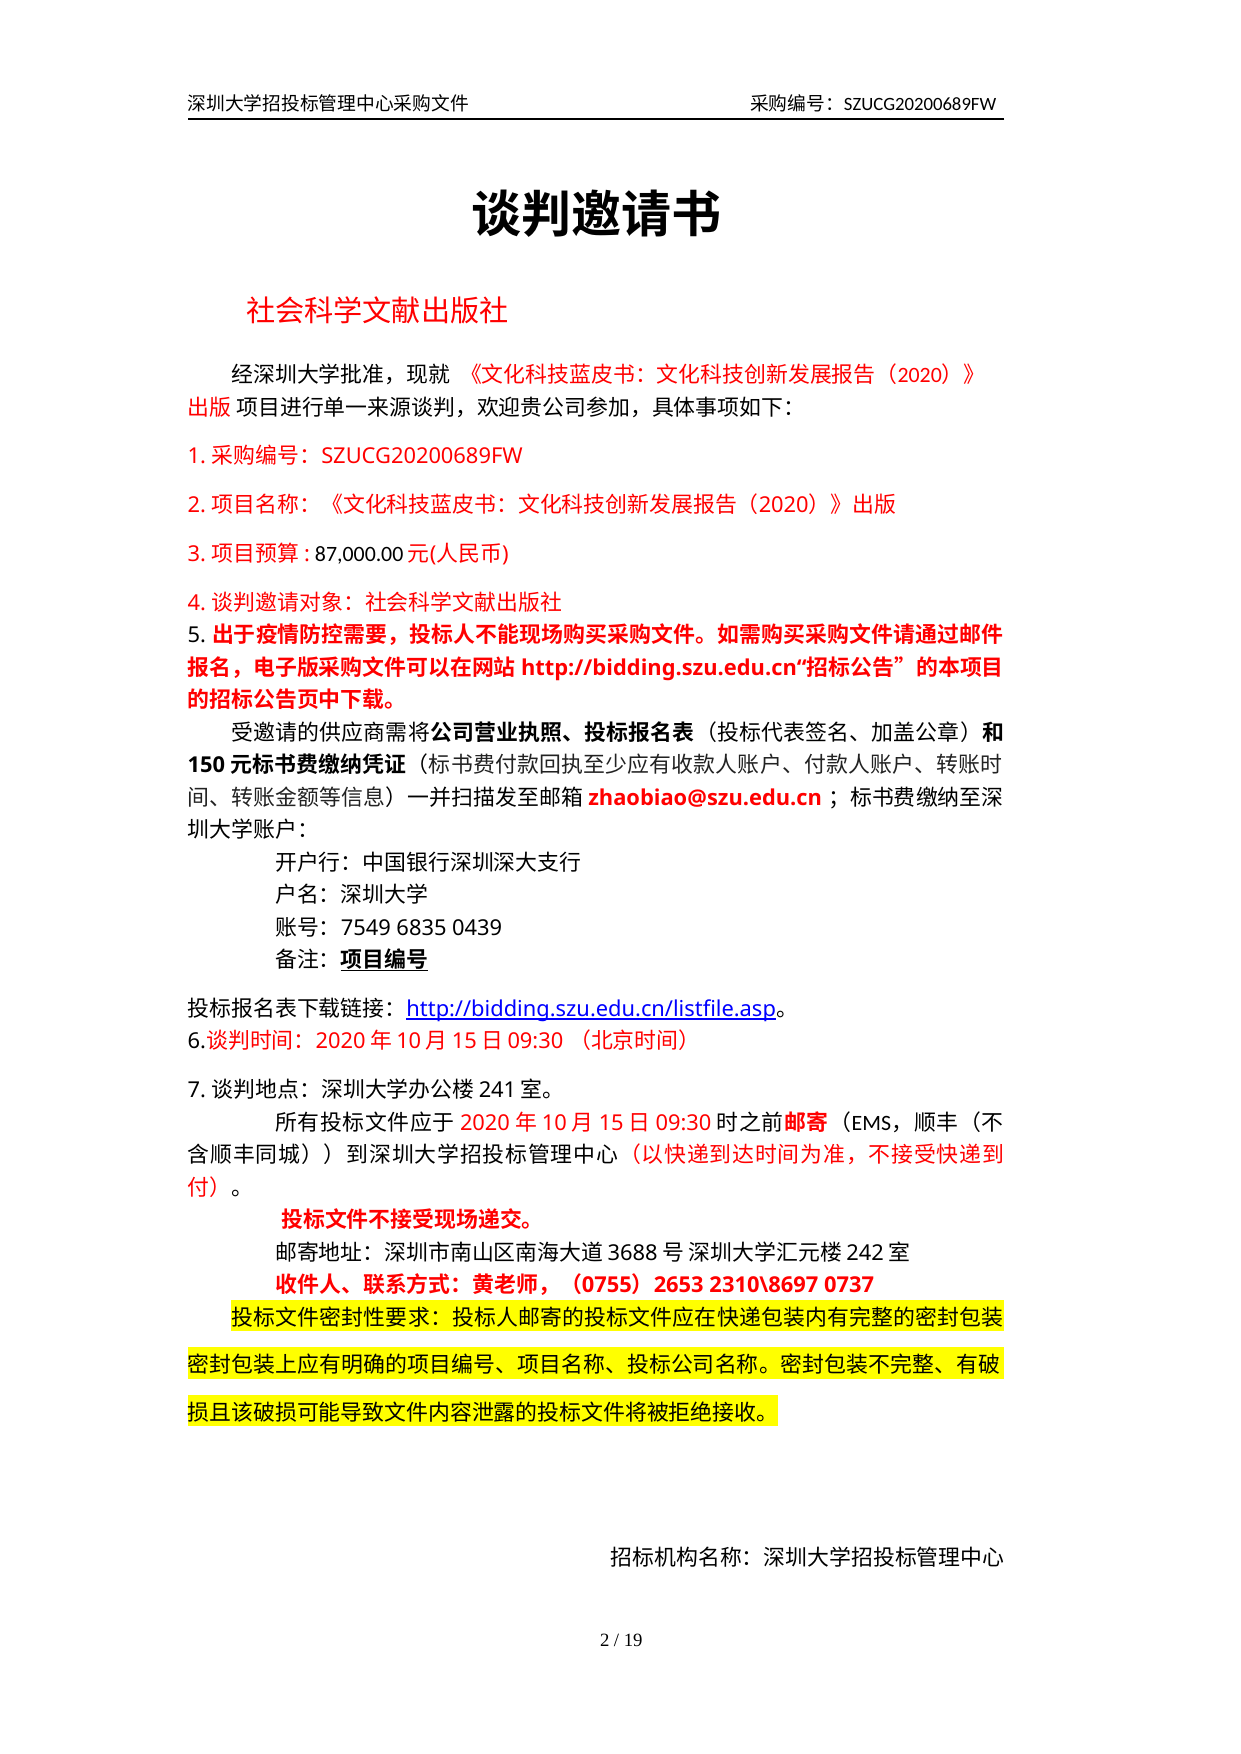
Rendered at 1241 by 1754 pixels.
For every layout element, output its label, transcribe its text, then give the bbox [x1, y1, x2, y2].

text 6.谈判时间：2020年10月15日09:30 （北京时间） [187, 1023, 1004, 1056]
text 备注：项目编号 [187, 942, 1004, 974]
text 4. 谈判邀请对象：社会科学文献出版社 [187, 584, 1004, 617]
text 经深圳大学批准，现就 《文化科技蓝皮书：文化科技创新发展报告（2020）》出版 项目进行单一来源谈判，欢迎贵公司参加，具体事项如下： [187, 357, 1004, 422]
text 二零二零年九月谈判邀请书 [187, 162, 1004, 259]
text 社会科学文献出版社 [187, 276, 1004, 341]
text 1. 采购编号：SZUCG20200689FW [187, 438, 1004, 471]
text 收件人、联系方式：黄老师，（0755）2653 2310\8697 0737 [187, 1267, 1004, 1299]
text 邮寄地址：深圳市南山区南海大道3688号 深圳大学汇元楼242室 [187, 1234, 1004, 1267]
text 投标文件不接受现场递交。 [187, 1202, 1004, 1234]
text 3. 项目预算 : 87,000.00元(人民币) [187, 536, 1004, 568]
text 开户行：中国银行深圳深大支行 [187, 844, 1004, 877]
text 招标机构名称：深圳大学招投标管理中心 [187, 1539, 1004, 1572]
text 投标文件密封性要求：投标人邮寄的投标文件应在快递包装内有完整的密封包装，密封包装上应有明确的项目编号、项目名称、投标公司名称。密封包装不完整、有破损且该破损可能导致文件内容泄露的投标文件将被拒绝接收。 [187, 1299, 1004, 1426]
text 5. 出于疫情防控需要，投标人不能现场购买采购文件。如需购买采购文件请通过邮件报名，电子版采购文件可以在网站http://bidding.szu.edu.cn“招标公告”的本项目的招标公告页中下载。 [187, 617, 1004, 714]
text 账号：7549 6835 0439 [187, 909, 1004, 942]
text 受邀请的供应商需将公司营业执照、投标报名表（投标代表签名、加盖公章）和150元标书费缴纳凭证（标书费付款回执至少应有收款人账户、付款人账户、转账时间、转账金额等信息）一并扫描发至邮箱zhaobiao@szu.edu.cn ；标书费缴纳至深圳大学账户： [187, 714, 1004, 844]
text 2. 项目名称：《文化科技蓝皮书：文化科技创新发展报告（2020）》出版 [187, 487, 1004, 519]
text 7. 谈判地点：深圳大学办公楼241室。 [187, 1072, 1004, 1104]
text 所有投标文件应于2020年10月15日09:30时之前邮寄（EMS，顺丰（不含顺丰同城））到深圳大学招投标管理中心（以快递到达时间为准，不接受快递到付）。 [187, 1104, 1004, 1202]
text 户名：深圳大学 [187, 877, 1004, 909]
text 投标报名表下载链接：http://bidding.szu.edu.cn/listfile.asp。 [187, 991, 1004, 1023]
